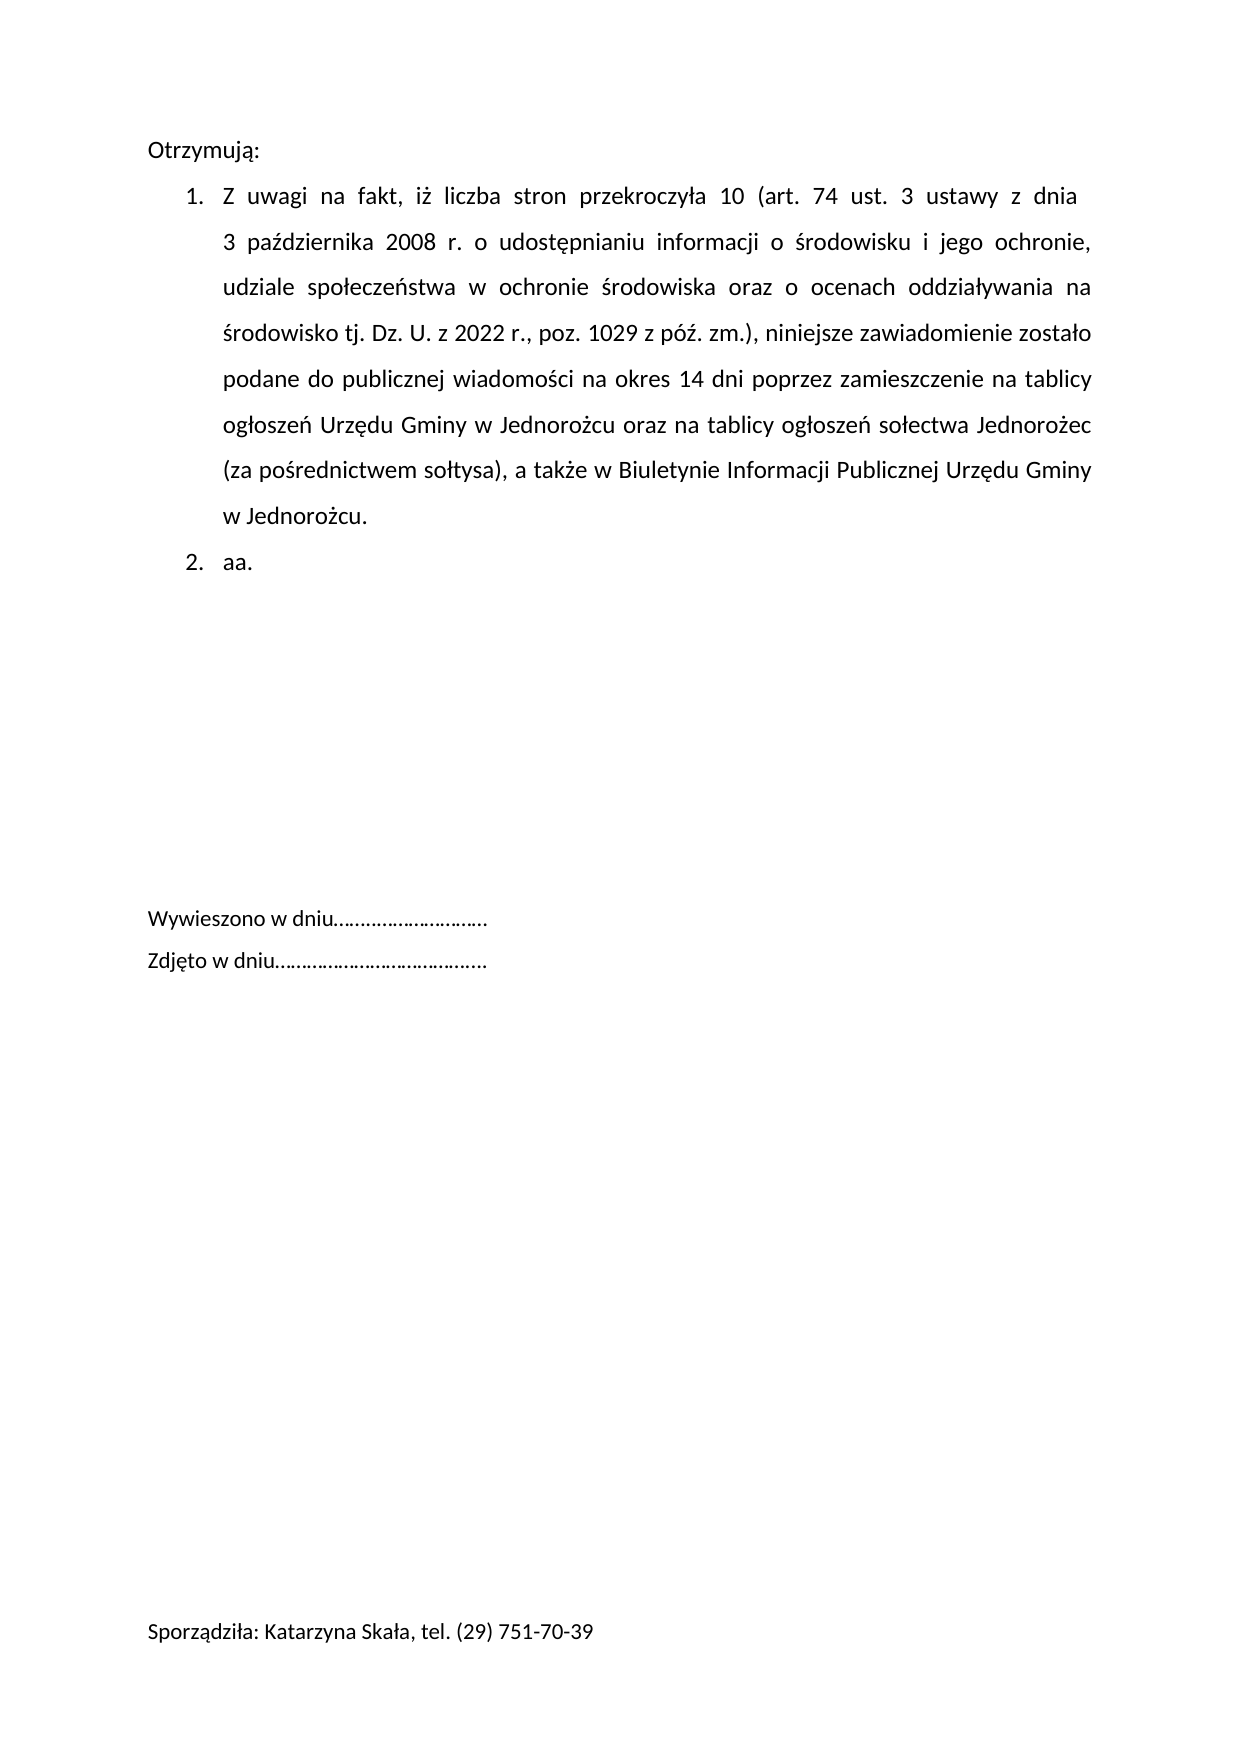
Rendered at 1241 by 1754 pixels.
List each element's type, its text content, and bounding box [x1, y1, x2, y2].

text Zdjęto w dniu……………………………….... [148, 946, 1093, 974]
list aa. [185, 546, 1093, 576]
text Sporządziła: Katarzyna Skała, tel. (29) 751-70-39 [148, 1617, 1093, 1645]
text Wywieszono w dniu……..………………… [148, 904, 1093, 932]
list Z uwagi na fakt, iż liczba stron przekroczyła 10 (art. 74 ust. 3 ustawy z dnia 3 października 2008 r. o udostępnianiu informacji o środowisku i jego ochronie, udziale społeczeństwa w ochronie środowiska oraz o ocenach oddziaływania na środowisko tj. Dz. U. z 2022 r., poz. 1029 z póź. zm.), niniejsze zawiadomienie zostało podane do publicznej wiadomości na okres 14 dni poprzez zamieszczenie na tablicy ogłoszeń Urzędu Gminy w Jednorożcu oraz na tablicy ogłoszeń sołectwa Jednorożec (za pośrednictwem sołtysa), a także w Biuletynie Informacji Publicznej Urzędu Gminy w Jednorożcu. [185, 180, 1093, 531]
text Otrzymują: [148, 134, 1093, 165]
